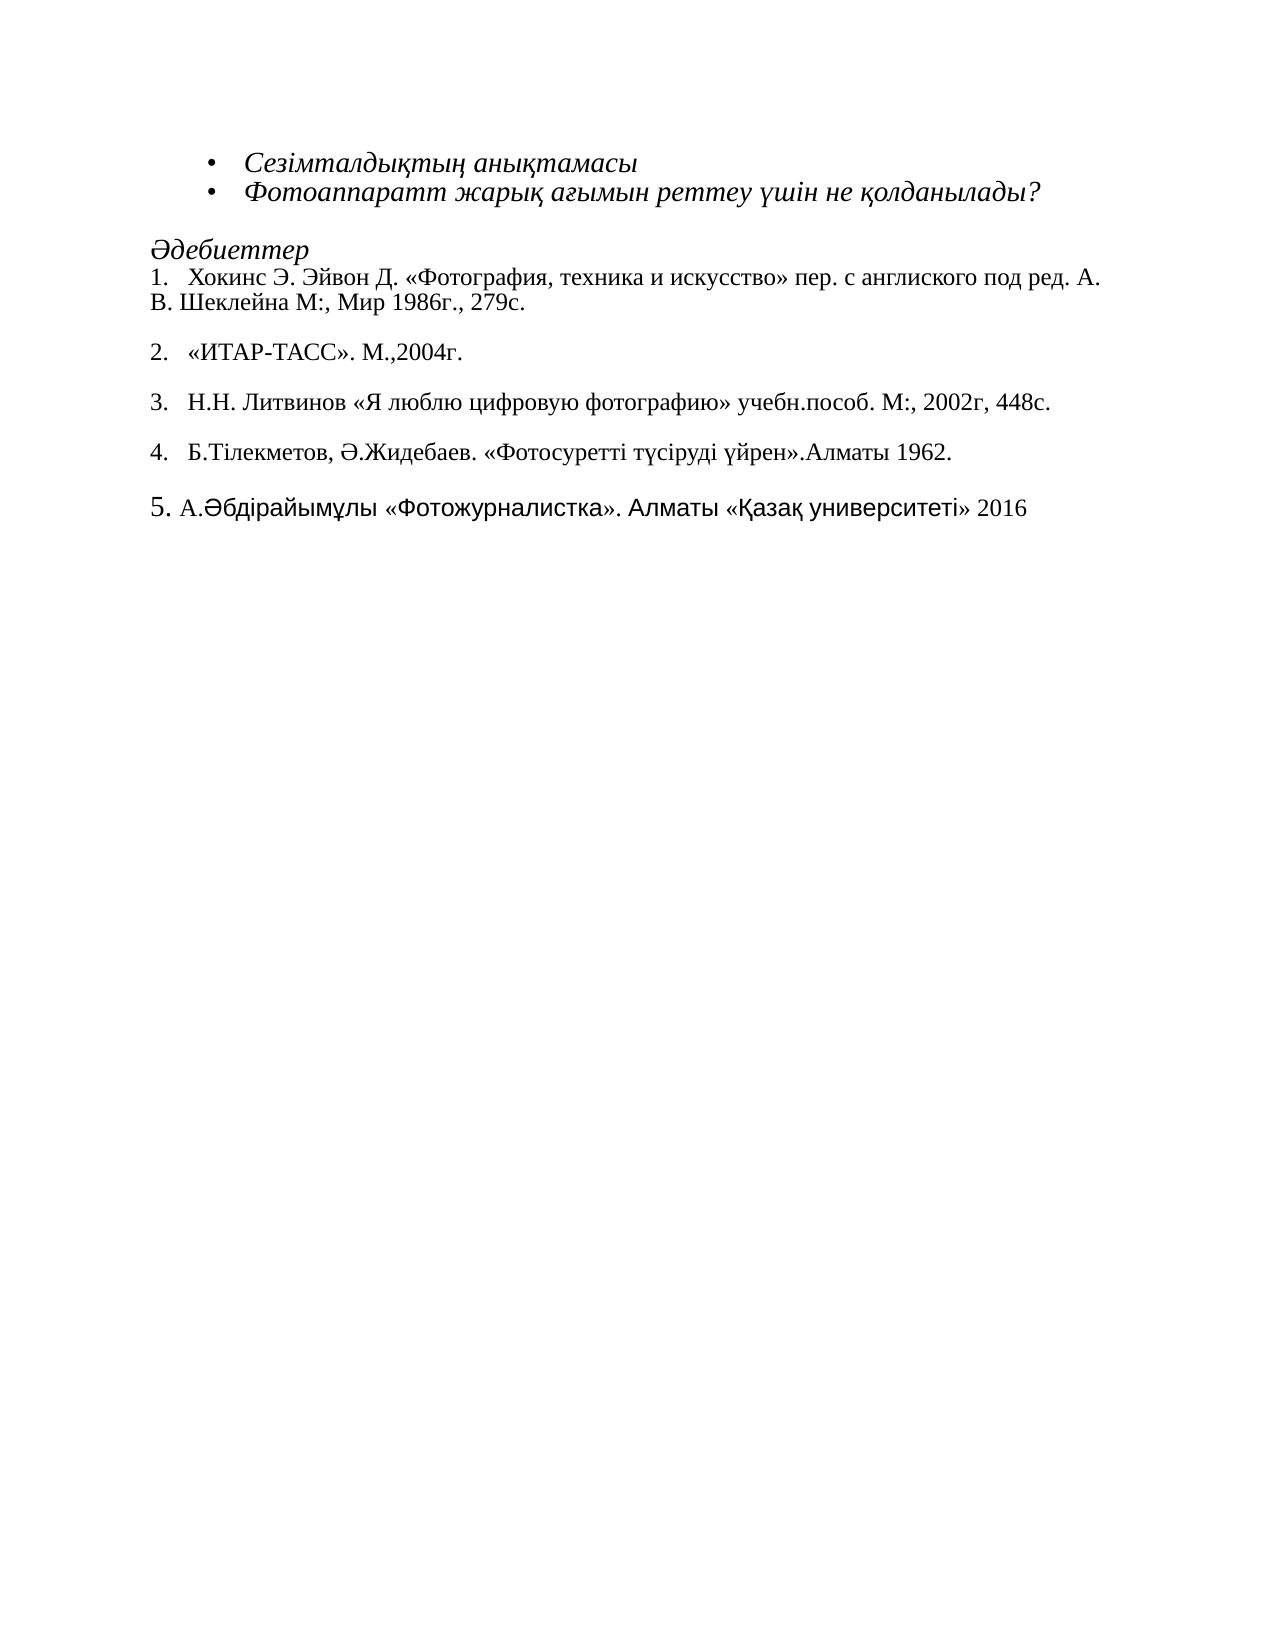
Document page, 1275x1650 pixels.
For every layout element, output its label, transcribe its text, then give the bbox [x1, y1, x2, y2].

text 1. Хокинс Э. Эйвон Д. «Фотография, техника и искусство» пер. с англиского под ред. А. В. Шеклейна М:, Мир 1986г., 279с. [150, 265, 1125, 315]
list Сезімталдықтың анықтамасы [206, 150, 1125, 179]
list Фотоаппаратт жарық ағымын реттеу үшін не қолданылады? [206, 179, 1125, 207]
text Әдебиеттер [150, 236, 1125, 265]
text 2. «ИТАР-ТАСС». М.,2004г. [150, 340, 1125, 365]
text 4. Б.Тілекметов, Ә.Жидебаев. «Фотосуретті түсіруді үйрен».Алматы 1962. [150, 440, 1125, 465]
text 5. А.Әбдірайымұлы «Фотожурналистка». Алматы «Қазақ университеті» 2016 [150, 494, 1125, 522]
text 3. Н.Н. Литвинов «Я люблю цифровую фотографию» учебн.пособ. М:, 2002г, 448с. [150, 390, 1125, 415]
